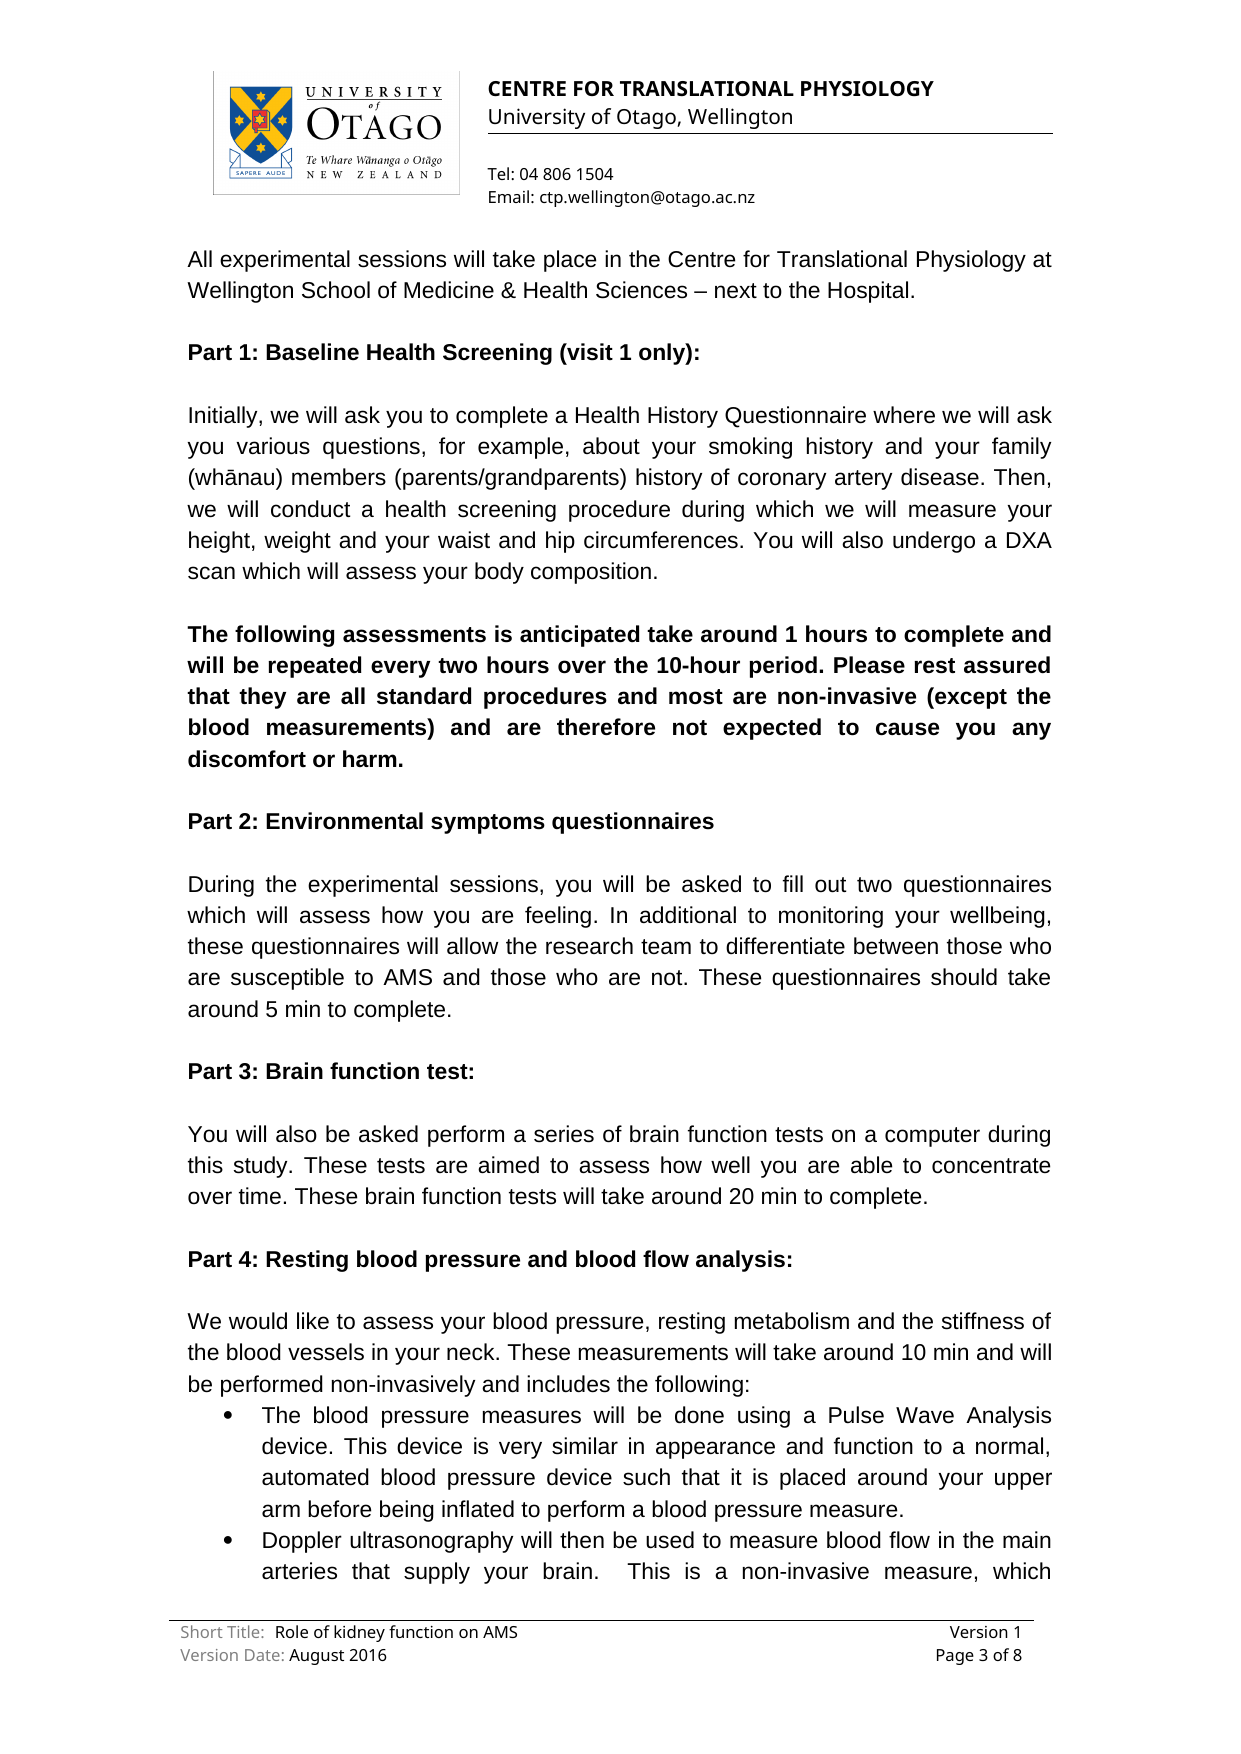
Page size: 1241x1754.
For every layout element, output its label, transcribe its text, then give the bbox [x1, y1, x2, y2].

text Part 4: Resting blood pressure and blood flow analysis: [187, 1242, 1053, 1273]
text We would like to assess your blood pressure, resting metabolism and the stiffness of the blood vessels in your neck. These measurements will take around 10 min and will be performed non-invasively and includes the following: [187, 1304, 1053, 1398]
text Initially, we will ask you to complete a Health History Questionnaire where we will ask you various questions, for example, about your smoking history and your family (whānau) members (parents/grandparents) history of coronary artery disease. Then, we will conduct a health screening procedure during which we will measure your height, weight and your waist and hip circumferences. You will also undergo a DXA scan which will assess your body composition. [187, 398, 1053, 586]
text You will also be asked perform a series of brain function tests on a computer during this study. These tests are aimed to assess how well you are able to concentrate over time. These brain function tests will take around 20 min to complete. [187, 1117, 1053, 1211]
text The following assessments is anticipated take around 1 hours to complete and will be repeated every two hours over the 10-hour period. Please rest assured that they are all standard procedures and most are non-invasive (except the blood measurements) and are therefore not expected to cause you any discomfort or harm. [187, 617, 1053, 773]
text All experimental sessions will take place in the Centre for Translational Physiology at Wellington School of Medicine & Health Sciences – next to the Hospital. [187, 242, 1053, 304]
text Part 3: Brain function test: [187, 1054, 1053, 1086]
list The blood pressure measures will be done using a Pulse Wave Analysis device. This device is very similar in appearance and function to a normal, automated blood pressure device such that it is placed around your upper arm before being inflated to perform a blood pressure measure. [224, 1398, 1053, 1523]
text During the experimental sessions, you will be asked to fill out two questionnaires which will assess how you are feeling. In additional to monitoring your wellbeing, these questionnaires will allow the research team to differentiate between those who are susceptible to AMS and those who are not. These questionnaires should take around 5 min to complete. [187, 867, 1053, 1023]
text Part 1: Baseline Health Screening (visit 1 only): [187, 336, 1053, 367]
text Part 2: Environmental symptoms questionnaires [187, 804, 1053, 836]
picture [213, 71, 460, 195]
